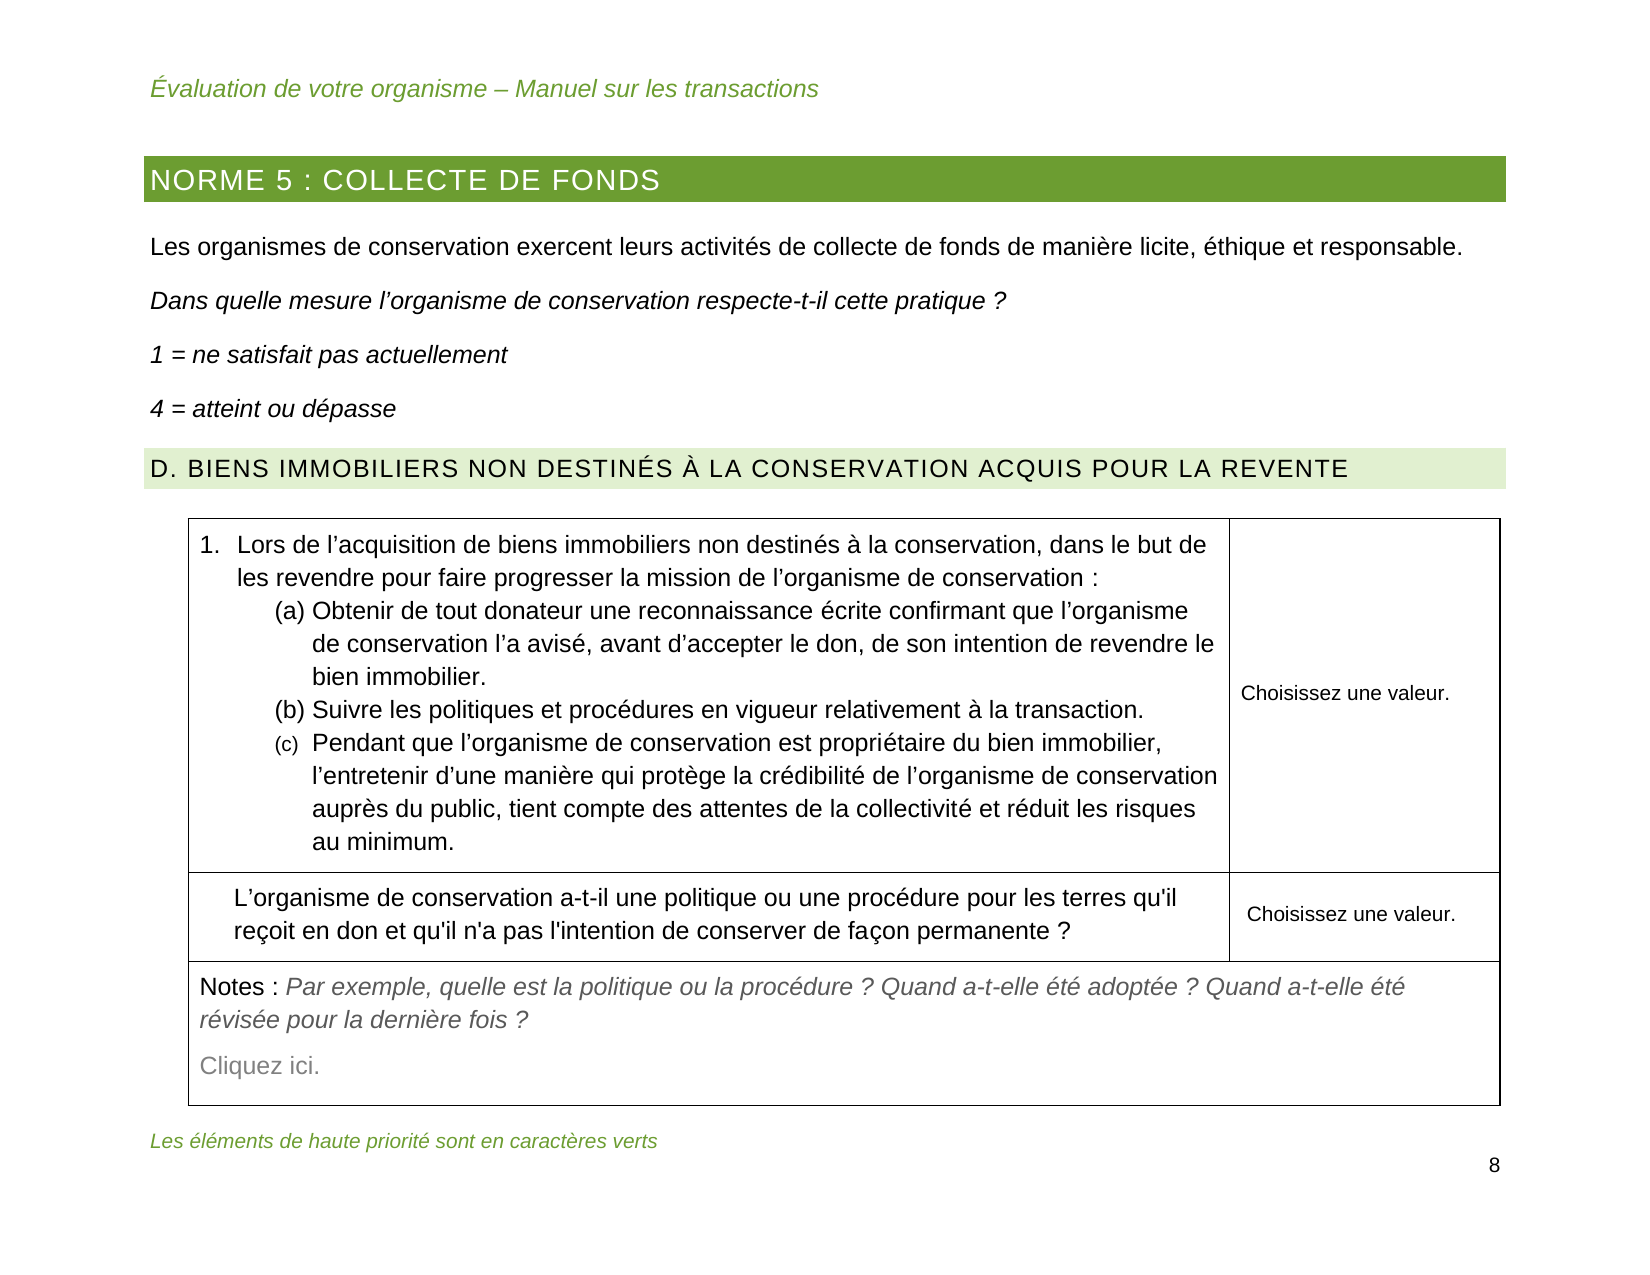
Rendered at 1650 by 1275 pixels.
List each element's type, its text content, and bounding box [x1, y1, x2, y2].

table_cell L’organisme de conservation a-t-il une politique ou une procédure pour les terres qu'il reçoit en don et qu'il n'a pas l'intention de conserver de façon permanente ? [189, 873, 1229, 961]
text 4 = atteint ou dépasse [150, 394, 1500, 423]
subtitle Norme 5 : Collecte de fonds [150, 163, 1500, 196]
table_cell Notes : Par exemple, quelle est la politique ou la procédure ? Quand a-t-elle été adoptée ? Quand a-t-elle été révisée pour la dernière fois ? [189, 962, 1499, 1105]
subtitle Biens immobiliers non destinÉs À la conservation acquis pour la revente [150, 454, 1500, 483]
table_header Lors de l’acquisition de biens immobiliers non destinés à la conservation, dans le but de les revendre pour faire progresser la mission de l’organisme de conservation : Obtenir de tout donateur une reconnaissance écrite confirmant que l’organisme de conservation l’a avisé, avant d’accepter le don, de son intention de revendre le bien immobilier. Suivre les politiques et procédures en vigueur relativement à la transaction. Pendant que l’organisme de conservation est propriétaire du bien immobilier, l’entretenir d’une manière qui protège la crédibilité de l’organisme de conservation auprès du public, tient compte des attentes de la collectivité et réduit les risques au minimum. [189, 519, 1229, 872]
text 1 = ne satisfait pas actuellement [150, 340, 1500, 369]
text Dans quelle mesure l’organisme de conservation respecte-t-il cette pratique ? [150, 286, 1500, 315]
text Les organismes de conservation exercent leurs activités de collecte de fonds de manière licite, éthique et responsable. [150, 232, 1500, 261]
